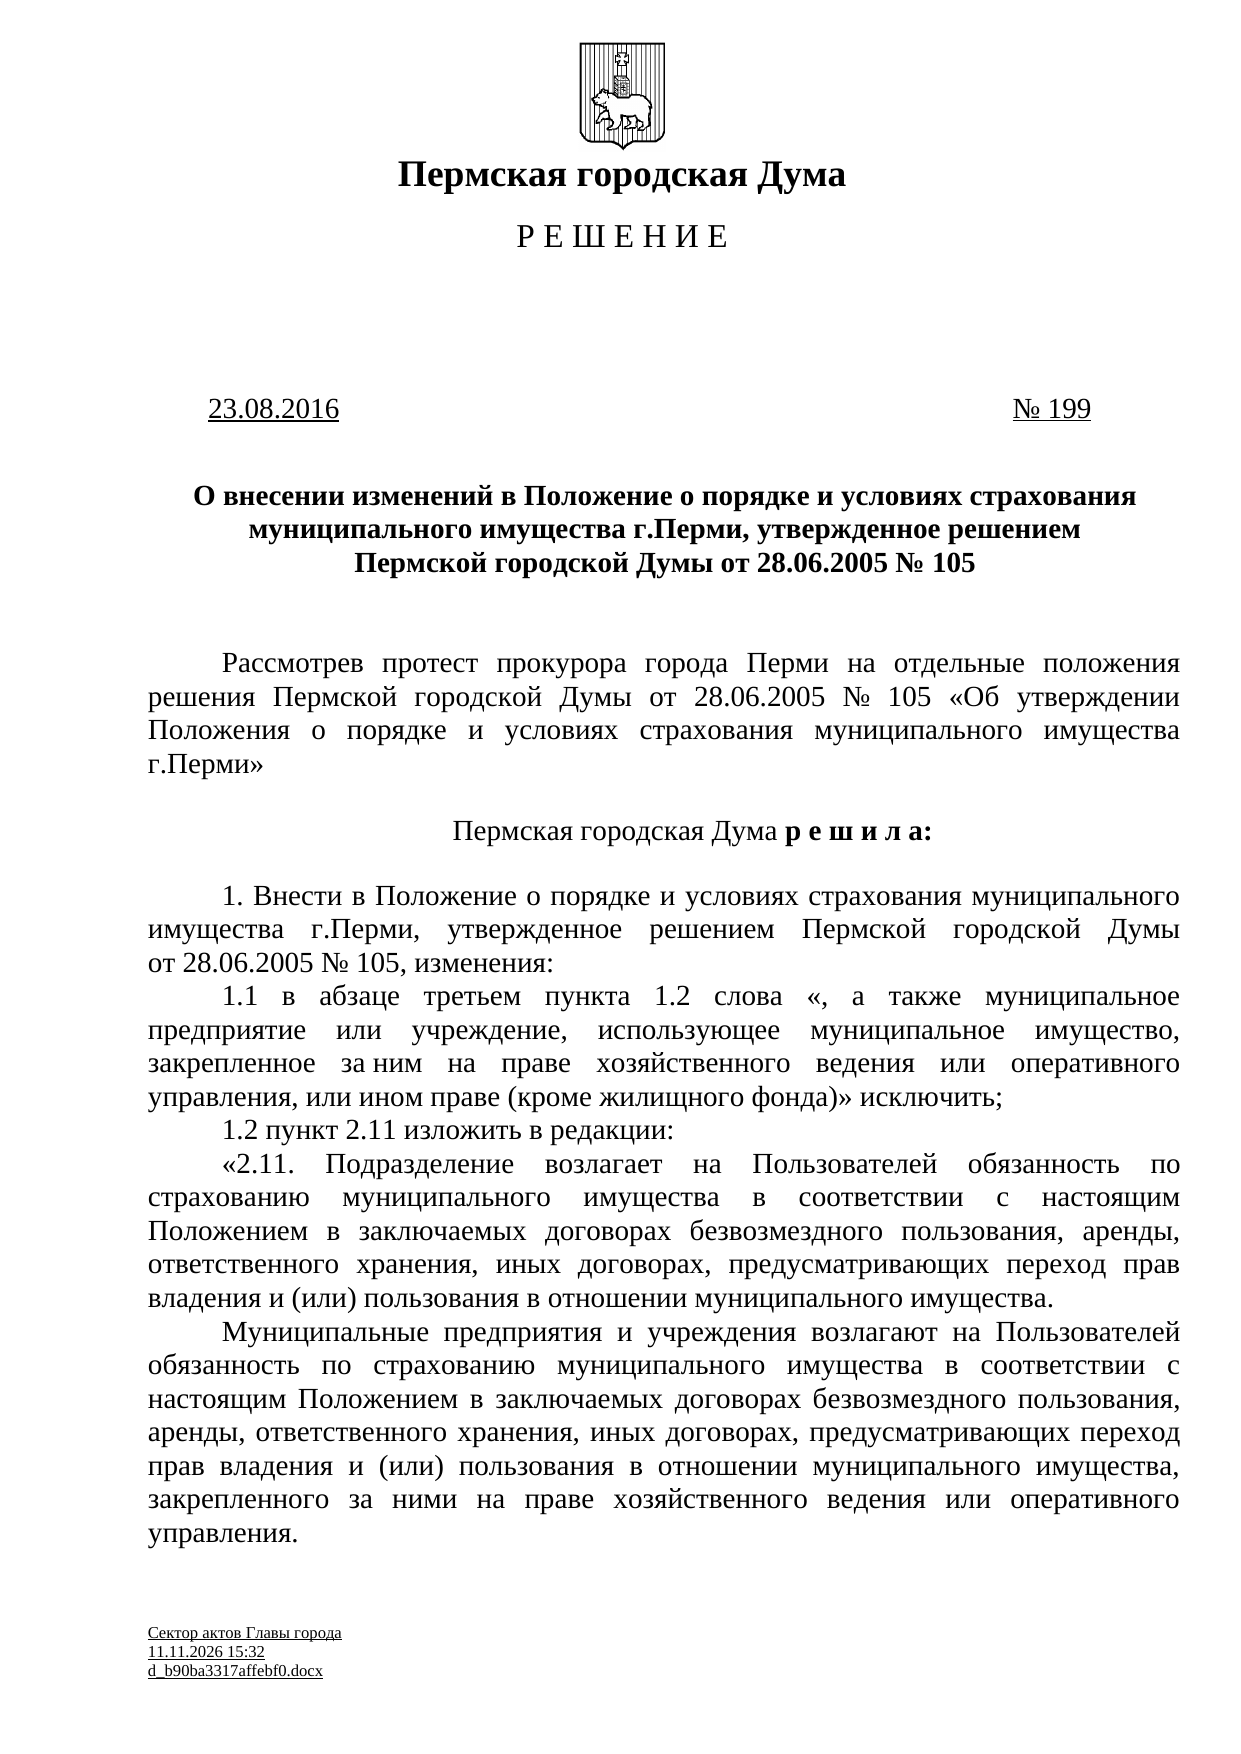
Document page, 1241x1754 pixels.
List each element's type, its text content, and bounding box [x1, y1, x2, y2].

text Рассмотрев протест прокурора города Перми на отдельные положения решения Пермской городской Думы от 28.06.2005 № 105 «Об утверждении Положения о порядке и условиях страхования муниципального имущества г.Перми» [148, 645, 1181, 779]
text Пермской городской Думы от 28.06.2005 № 105 [148, 545, 1182, 578]
text Муниципальные предприятия и учреждения возлагают на Пользователей обязанность по страхованию муниципального имущества в соответствии с настоящим Положением в заключаемых договорах безвозмездного пользования, аренды, ответственного хранения, иных договорах, предусматривающих переход прав владения и (или) пользования в отношении муниципального имущества, закрепленного за ними на праве хозяйственного ведения или оперативного управления. [148, 1314, 1181, 1548]
text муниципального имущества г.Перми, утвержденное решением [148, 511, 1182, 545]
text «2.11. Подразделение возлагает на Пользователей обязанность по страхованию муниципального имущества в соответствии с настоящим Положением в заключаемых договорах безвозмездного пользования, аренды, ответственного хранения, иных договорах, предусматривающих переход прав владения и (или) пользования в отношении муниципального имущества. [148, 1146, 1181, 1314]
text Пермская городская Дума р е ш и л а: [148, 813, 1181, 847]
text 1.2 пункт 2.11 изложить в редакции: [148, 1112, 1181, 1146]
text О внесении изменений в Положение о порядке и условиях страхования [148, 478, 1182, 511]
text 1. Внести в Положение о порядке и условиях страхования муниципального имущества г.Перми, утвержденное решением Пермской городской Думы от 28.06.2005 № 105, изменения: [148, 878, 1181, 978]
text 1.1 в абзаце третьем пункта 1.2 слова «, а также муниципальное предприятие или учреждение, использующее муниципальное имущество, закрепленное за ним на праве хозяйственного ведения или оперативного управления, или ином праве (кроме жилищного фонда)» исключить; [148, 978, 1181, 1112]
